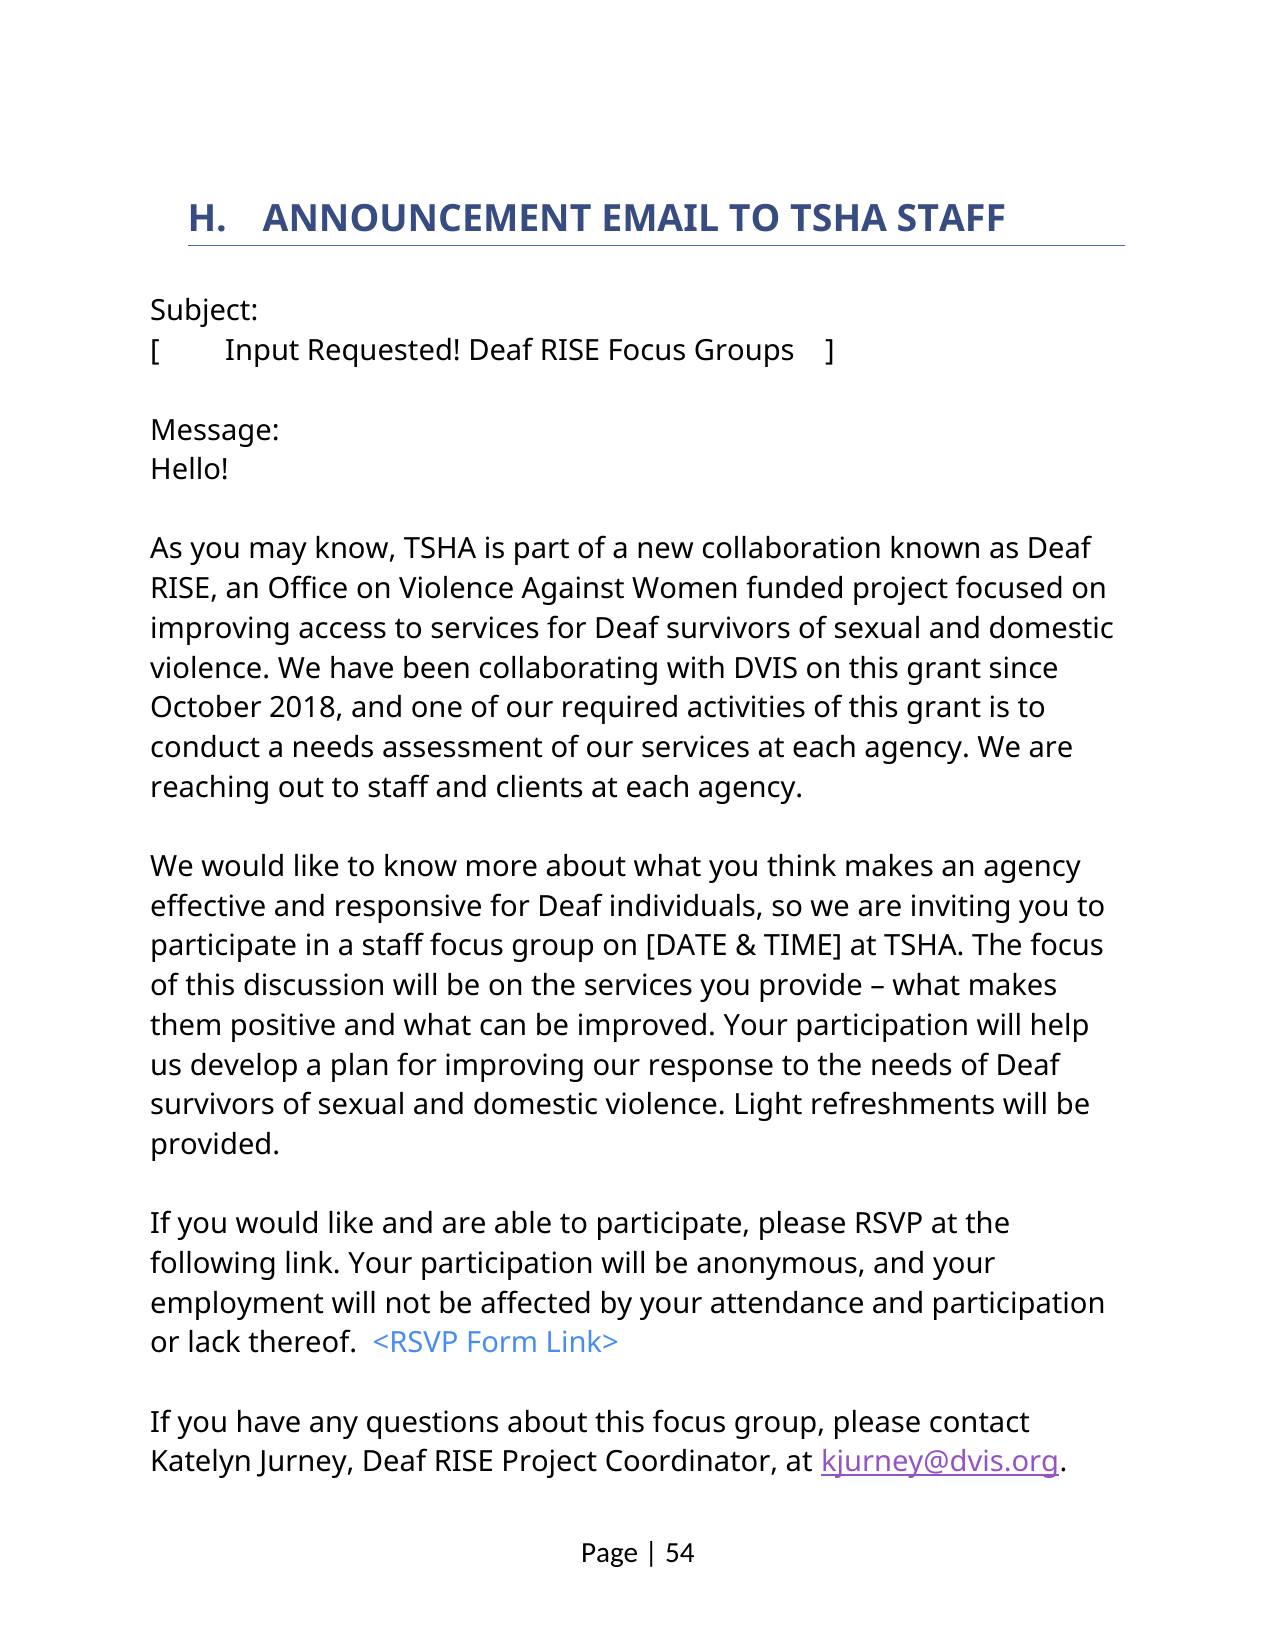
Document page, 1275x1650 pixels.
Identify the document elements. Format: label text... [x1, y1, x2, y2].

text [ Input Requested! Deaf RISE Focus Groups ] [150, 329, 1125, 369]
text As you may know, TSHA is part of a new collaboration known as Deaf RISE, an Office on Violence Against Women funded project focused on improving access to services for Deaf survivors of sexual and domestic violence. We have been collaborating with DVIS on this grant since October 2018, and one of our required activities of this grant is to conduct a needs assessment of our services at each agency. We are reaching out to staff and clients at each agency. [150, 528, 1125, 806]
text If you have any questions about this focus group, please contact Katelyn Jurney, Deaf RISE Project Coordinator, at kjurney@dvis.org. [150, 1401, 1125, 1480]
text Message: [150, 409, 1125, 448]
subtitle ANNOUNCEMENT EMAIL TO TSHA STAFF [187, 192, 1125, 246]
text We would like to know more about what you think makes an agency effective and responsive for Deaf individuals, so we are inviting you to participate in a staff focus group on [DATE & TIME] at TSHA. The focus of this discussion will be on the services you provide – what makes them positive and what can be improved. Your participation will help us develop a plan for improving our response to the needs of Deaf survivors of sexual and domestic violence. Light refreshments will be provided. [150, 845, 1125, 1163]
text If you would like and are able to participate, please RSVP at the following link. Your participation will be anonymous, and your employment will not be affected by your attendance and participation or lack thereof. <RSVP Form Link> [150, 1202, 1125, 1361]
text Hello! [150, 448, 1125, 488]
text Subject: [150, 290, 1125, 329]
